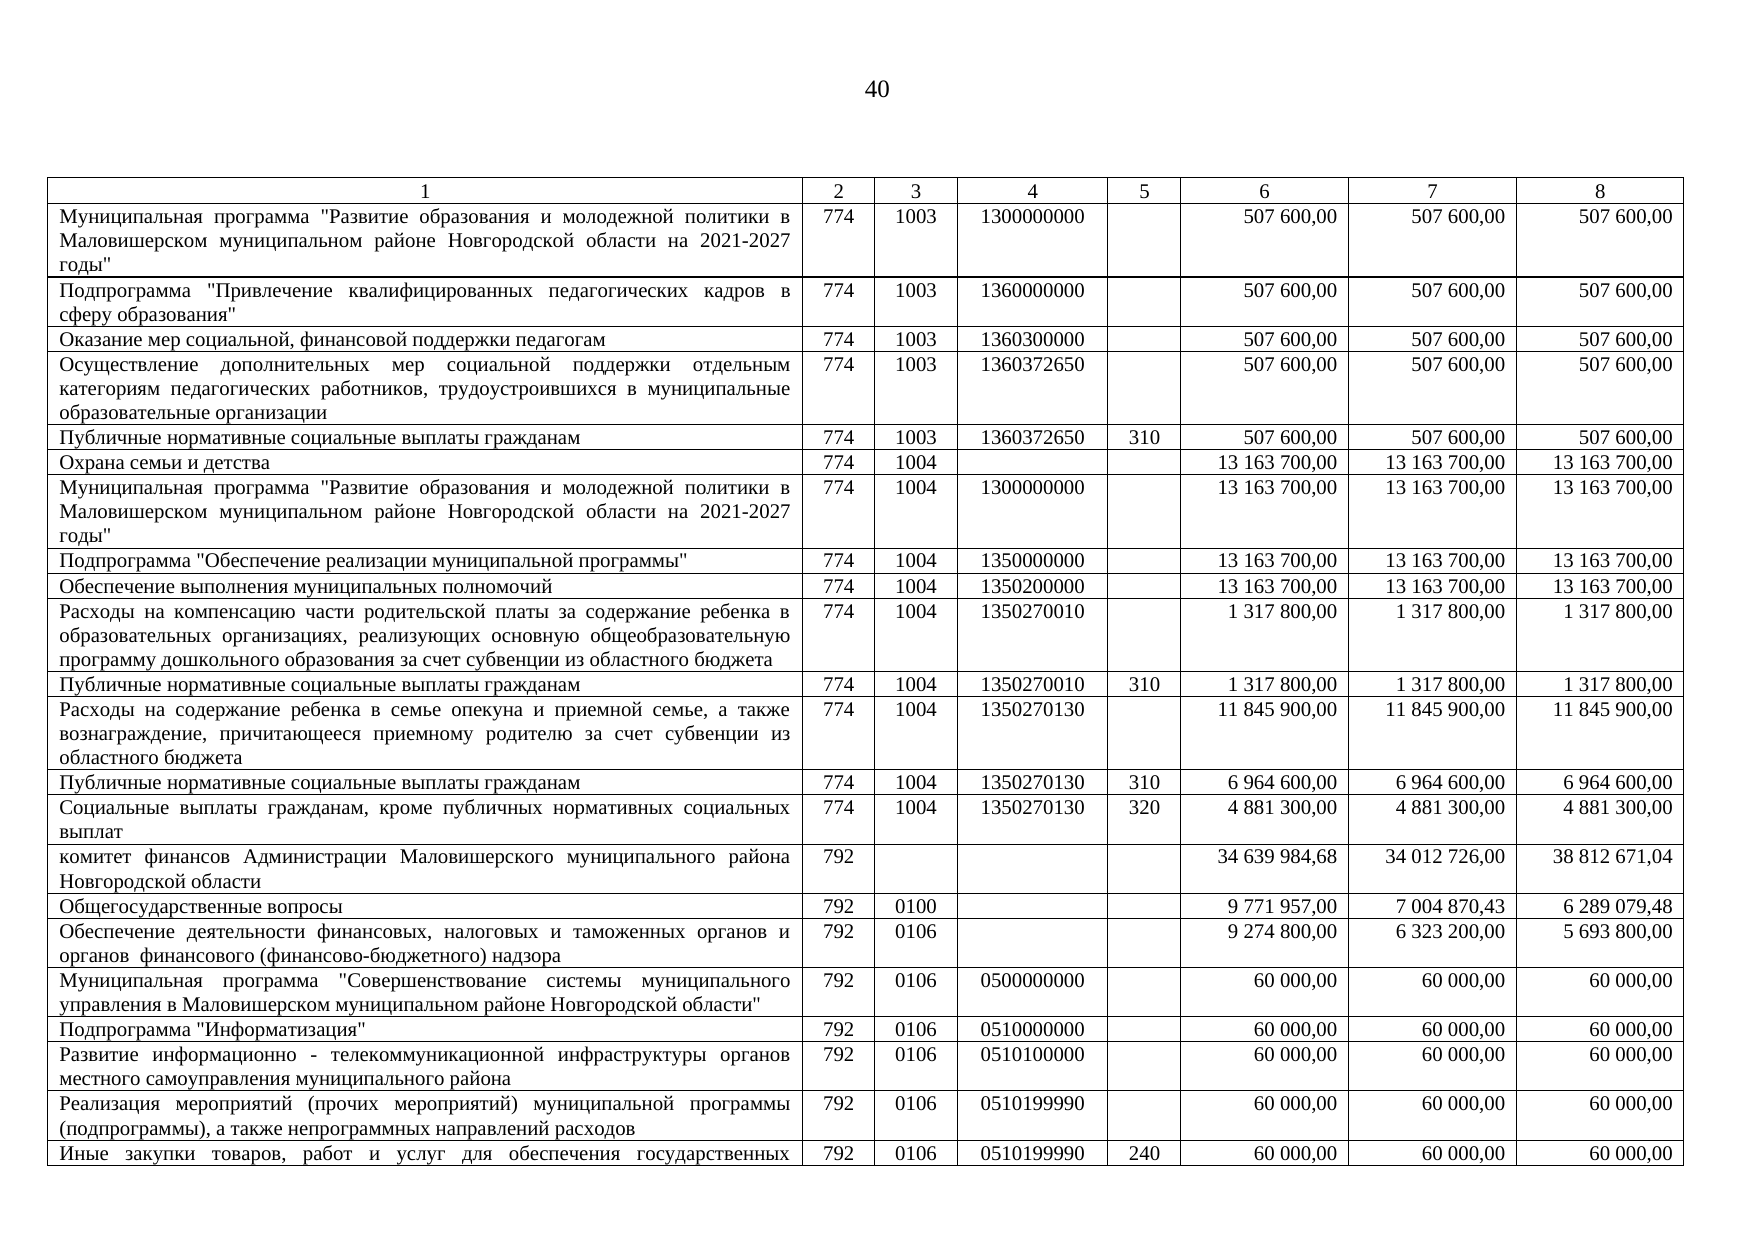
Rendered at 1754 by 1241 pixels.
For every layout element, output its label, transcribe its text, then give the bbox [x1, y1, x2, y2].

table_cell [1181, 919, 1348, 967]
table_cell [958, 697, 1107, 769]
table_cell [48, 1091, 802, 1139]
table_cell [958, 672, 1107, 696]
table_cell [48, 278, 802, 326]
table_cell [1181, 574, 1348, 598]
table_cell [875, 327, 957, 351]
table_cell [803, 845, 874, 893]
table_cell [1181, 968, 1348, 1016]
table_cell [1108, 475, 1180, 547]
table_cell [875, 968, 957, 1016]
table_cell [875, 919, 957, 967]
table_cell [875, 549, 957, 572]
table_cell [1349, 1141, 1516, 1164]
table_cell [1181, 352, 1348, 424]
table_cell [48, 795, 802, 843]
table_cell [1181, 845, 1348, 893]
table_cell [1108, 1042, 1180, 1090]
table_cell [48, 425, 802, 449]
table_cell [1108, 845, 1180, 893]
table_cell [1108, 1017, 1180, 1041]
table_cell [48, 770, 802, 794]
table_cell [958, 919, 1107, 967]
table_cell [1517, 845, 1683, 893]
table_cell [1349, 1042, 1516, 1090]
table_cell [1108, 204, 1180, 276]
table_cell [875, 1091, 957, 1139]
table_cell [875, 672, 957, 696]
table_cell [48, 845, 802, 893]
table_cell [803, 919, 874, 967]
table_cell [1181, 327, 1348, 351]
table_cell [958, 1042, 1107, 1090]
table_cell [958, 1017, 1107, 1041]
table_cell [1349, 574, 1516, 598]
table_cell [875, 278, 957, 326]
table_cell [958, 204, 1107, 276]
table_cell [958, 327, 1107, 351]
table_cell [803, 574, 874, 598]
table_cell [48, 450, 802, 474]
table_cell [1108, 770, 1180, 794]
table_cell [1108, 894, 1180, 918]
table_header 8 [1517, 178, 1683, 203]
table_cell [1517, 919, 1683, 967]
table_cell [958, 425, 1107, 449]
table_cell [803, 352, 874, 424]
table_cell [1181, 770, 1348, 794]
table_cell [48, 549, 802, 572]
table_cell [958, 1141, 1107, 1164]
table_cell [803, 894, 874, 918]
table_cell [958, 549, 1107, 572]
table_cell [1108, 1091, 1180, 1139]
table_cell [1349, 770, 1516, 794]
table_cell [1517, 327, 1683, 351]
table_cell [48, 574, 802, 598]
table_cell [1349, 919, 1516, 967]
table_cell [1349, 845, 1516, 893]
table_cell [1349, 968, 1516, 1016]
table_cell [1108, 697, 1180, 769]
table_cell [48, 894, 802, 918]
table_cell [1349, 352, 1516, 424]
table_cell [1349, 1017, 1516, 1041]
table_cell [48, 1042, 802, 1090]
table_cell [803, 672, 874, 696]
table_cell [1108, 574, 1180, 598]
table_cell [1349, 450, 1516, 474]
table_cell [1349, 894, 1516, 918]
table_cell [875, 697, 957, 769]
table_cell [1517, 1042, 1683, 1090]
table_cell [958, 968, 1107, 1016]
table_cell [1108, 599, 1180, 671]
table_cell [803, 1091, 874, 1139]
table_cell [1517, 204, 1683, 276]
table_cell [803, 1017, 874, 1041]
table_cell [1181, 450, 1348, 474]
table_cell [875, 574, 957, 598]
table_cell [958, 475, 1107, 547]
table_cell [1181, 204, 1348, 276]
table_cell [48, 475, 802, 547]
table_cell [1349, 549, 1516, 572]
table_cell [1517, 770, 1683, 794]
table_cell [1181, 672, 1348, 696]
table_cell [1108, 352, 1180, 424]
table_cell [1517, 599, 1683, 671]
table_header 2 [803, 178, 874, 203]
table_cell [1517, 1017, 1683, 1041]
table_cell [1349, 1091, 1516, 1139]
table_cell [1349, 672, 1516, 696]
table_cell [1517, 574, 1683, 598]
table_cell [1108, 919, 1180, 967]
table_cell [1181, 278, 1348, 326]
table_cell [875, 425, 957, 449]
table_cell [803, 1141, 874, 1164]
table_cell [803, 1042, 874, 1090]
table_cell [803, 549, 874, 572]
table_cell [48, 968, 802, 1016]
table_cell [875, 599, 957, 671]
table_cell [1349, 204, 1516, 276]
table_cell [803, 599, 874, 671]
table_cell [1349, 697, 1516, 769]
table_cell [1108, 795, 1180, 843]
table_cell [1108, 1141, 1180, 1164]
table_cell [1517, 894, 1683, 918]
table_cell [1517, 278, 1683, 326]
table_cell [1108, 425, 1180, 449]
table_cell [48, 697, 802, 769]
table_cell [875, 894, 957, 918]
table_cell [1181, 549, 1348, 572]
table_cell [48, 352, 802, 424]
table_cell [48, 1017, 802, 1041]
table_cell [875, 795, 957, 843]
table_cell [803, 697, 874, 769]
table_header 4 [958, 178, 1107, 203]
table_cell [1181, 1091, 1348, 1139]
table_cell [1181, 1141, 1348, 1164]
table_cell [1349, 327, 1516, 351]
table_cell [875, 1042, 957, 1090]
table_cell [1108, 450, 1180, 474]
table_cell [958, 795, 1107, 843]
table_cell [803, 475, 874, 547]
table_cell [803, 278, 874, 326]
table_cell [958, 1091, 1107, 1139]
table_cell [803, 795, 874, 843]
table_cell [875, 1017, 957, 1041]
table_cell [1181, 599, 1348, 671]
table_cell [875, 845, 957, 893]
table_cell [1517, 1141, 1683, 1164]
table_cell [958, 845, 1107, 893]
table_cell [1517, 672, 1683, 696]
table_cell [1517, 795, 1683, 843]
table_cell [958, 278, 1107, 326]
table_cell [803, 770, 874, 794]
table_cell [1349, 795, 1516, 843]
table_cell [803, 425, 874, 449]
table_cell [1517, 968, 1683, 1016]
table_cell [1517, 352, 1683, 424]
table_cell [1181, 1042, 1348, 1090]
table_header 3 [875, 178, 957, 203]
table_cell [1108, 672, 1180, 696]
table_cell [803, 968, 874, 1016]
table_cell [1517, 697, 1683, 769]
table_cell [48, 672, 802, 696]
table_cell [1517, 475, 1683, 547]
table_header 6 [1181, 178, 1348, 203]
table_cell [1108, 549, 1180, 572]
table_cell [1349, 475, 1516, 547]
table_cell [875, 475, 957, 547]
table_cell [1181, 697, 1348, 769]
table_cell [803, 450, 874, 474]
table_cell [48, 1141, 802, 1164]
table_header 7 [1349, 178, 1516, 203]
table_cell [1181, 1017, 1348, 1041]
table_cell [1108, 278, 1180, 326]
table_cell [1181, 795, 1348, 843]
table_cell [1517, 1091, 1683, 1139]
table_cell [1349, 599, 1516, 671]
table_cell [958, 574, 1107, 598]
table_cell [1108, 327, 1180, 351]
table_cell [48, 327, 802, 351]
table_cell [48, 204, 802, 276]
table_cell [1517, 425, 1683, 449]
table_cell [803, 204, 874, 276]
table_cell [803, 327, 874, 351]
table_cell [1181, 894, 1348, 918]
table_header 5 [1108, 178, 1180, 203]
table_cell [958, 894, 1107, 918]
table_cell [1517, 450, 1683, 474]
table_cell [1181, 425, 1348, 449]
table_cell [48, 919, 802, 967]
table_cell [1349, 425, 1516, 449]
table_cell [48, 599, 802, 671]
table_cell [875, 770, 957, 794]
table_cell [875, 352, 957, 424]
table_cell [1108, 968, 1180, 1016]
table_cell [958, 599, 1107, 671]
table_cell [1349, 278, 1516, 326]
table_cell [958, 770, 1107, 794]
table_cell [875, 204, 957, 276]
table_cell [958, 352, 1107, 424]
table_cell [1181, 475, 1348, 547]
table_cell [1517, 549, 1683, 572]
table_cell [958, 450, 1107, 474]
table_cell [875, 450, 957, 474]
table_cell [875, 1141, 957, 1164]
table_header 1 [48, 178, 802, 203]
